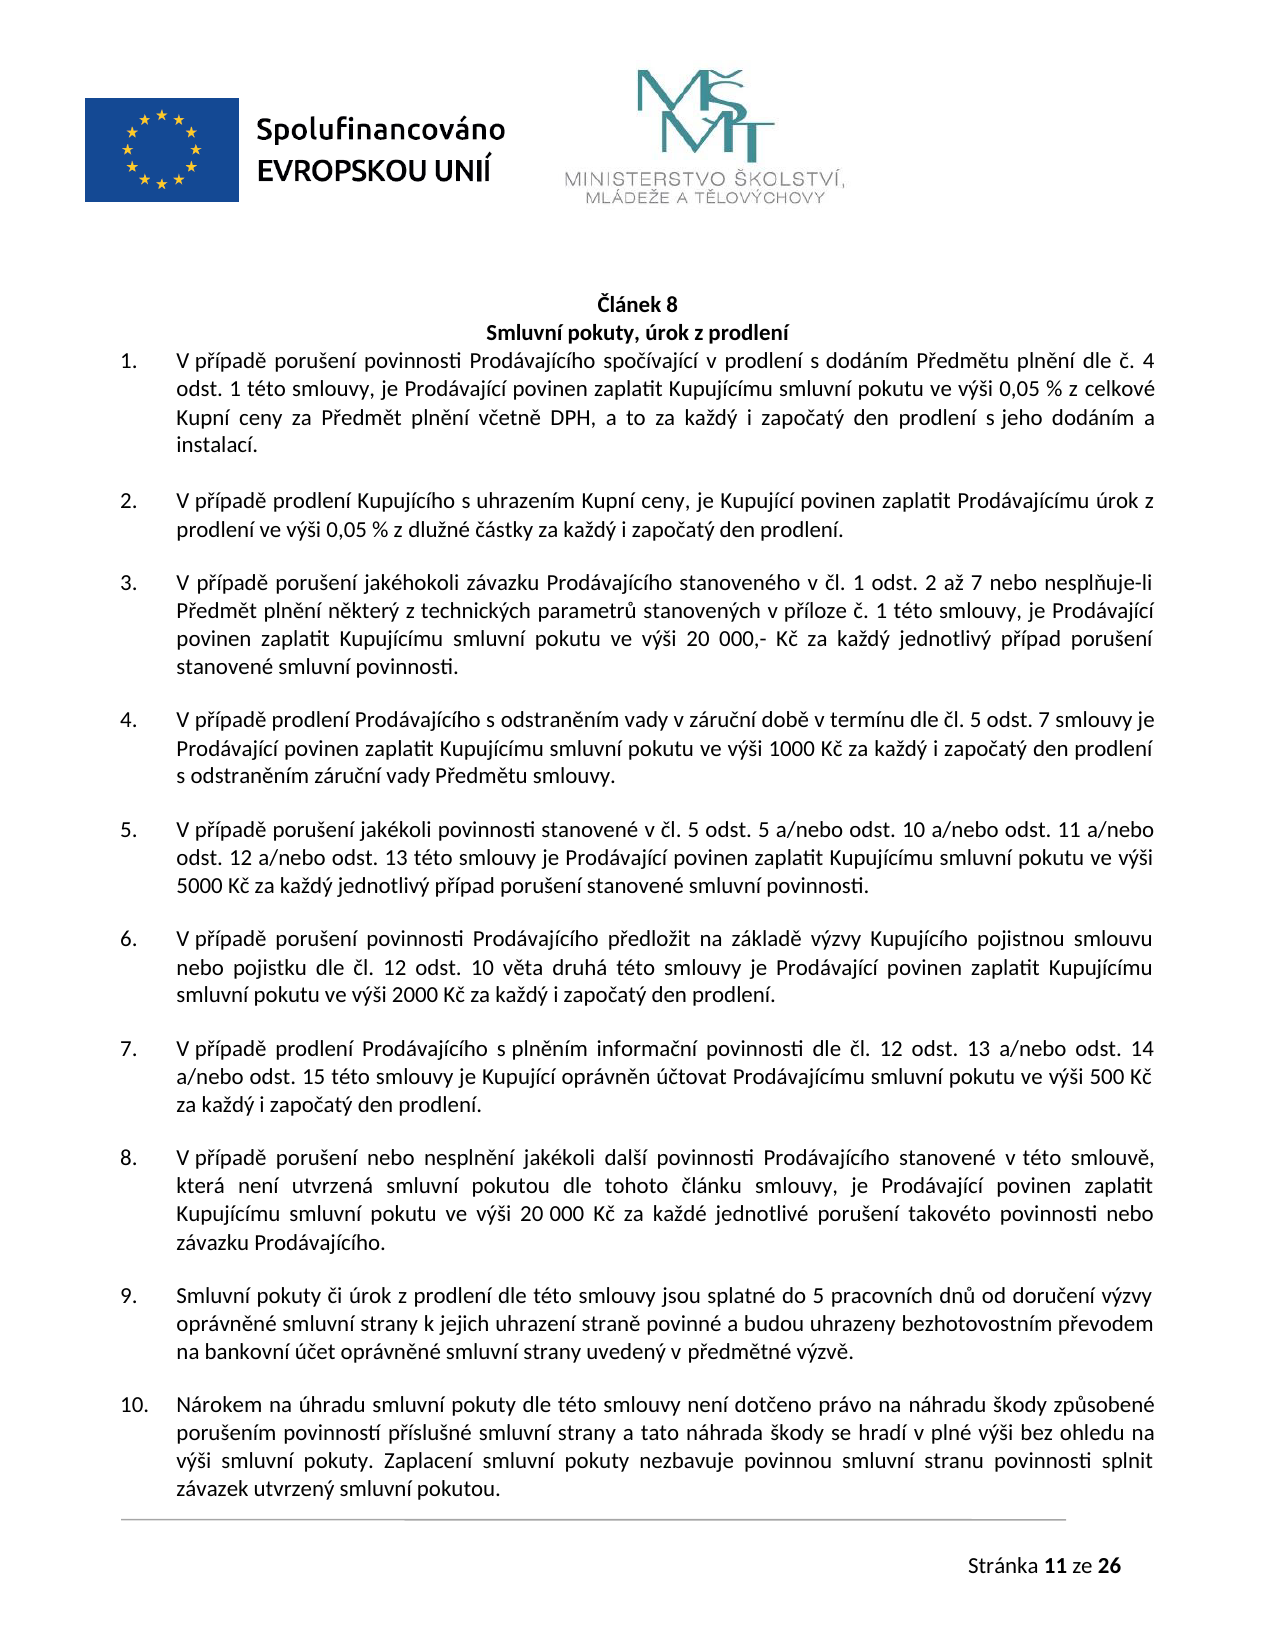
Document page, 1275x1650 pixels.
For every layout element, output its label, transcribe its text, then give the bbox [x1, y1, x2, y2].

text Smluvní pokuty, úrok z prodlení [120, 318, 1155, 347]
list V případě porušení jakékoli povinnosti stanovené v čl. 5 odst. 5 a/nebo odst. 10 a/nebo odst. 11 a/nebo odst. 12 a/nebo odst. 13 této smlouvy je Prodávající povinen zaplatit Kupujícímu smluvní pokutu ve výši 5000 Kč za každý jednotlivý případ porušení stanovené smluvní povinnosti. [120, 815, 1155, 899]
list V případě porušení nebo nesplnění jakékoli další povinnosti Prodávajícího stanovené v této smlouvě, která není utvrzená smluvní pokutou dle tohoto článku smlouvy, je Prodávající povinen zaplatit Kupujícímu smluvní pokutu ve výši 20 000 Kč za každé jednotlivé porušení takovéto povinnosti nebo závazku Prodávajícího. [120, 1143, 1155, 1256]
text Článek 8 [120, 291, 1155, 318]
list V případě prodlení Kupujícího s uhrazením Kupní ceny, je Kupující povinen zaplatit Prodávajícímu úrok z prodlení ve výši 0,05 % z dlužné částky za každý i započatý den prodlení. [120, 487, 1155, 543]
list Smluvní pokuty či úrok z prodlení dle této smlouvy jsou splatné do 5 pracovních dnů od doručení výzvy oprávněné smluvní strany k jejich uhrazení straně povinné a budou uhrazeny bezhotovostním převodem na bankovní účet oprávněné smluvní strany uvedený v předmětné výzvě. [120, 1281, 1155, 1365]
list V případě prodlení Prodávajícího s odstraněním vady v záruční době v termínu dle čl. 5 odst. 7 smlouvy je Prodávající povinen zaplatit Kupujícímu smluvní pokutu ve výši 1000 Kč za každý i započatý den prodlení s odstraněním záruční vady Předmětu smlouvy. [120, 706, 1155, 790]
list V případě porušení povinnosti Prodávajícího předložit na základě výzvy Kupujícího pojistnou smlouvu nebo pojistku dle čl. 12 odst. 10 věta druhá této smlouvy je Prodávající povinen zaplatit Kupujícímu smluvní pokutu ve výši 2000 Kč za každý i započatý den prodlení. [120, 924, 1155, 1009]
list V případě porušení jakéhokoli závazku Prodávajícího stanoveného v čl. 1 odst. 2 až 7 nebo nesplňuje-li Předmět plnění některý z technických parametrů stanovených v příloze č. 1 této smlouvy, je Prodávající povinen zaplatit Kupujícímu smluvní pokutu ve výši 20 000,- Kč za každý jednotlivý případ porušení stanovené smluvní povinnosti. [120, 568, 1155, 680]
list Nárokem na úhradu smluvní pokuty dle této smlouvy není dotčeno právo na náhradu škody způsobené porušením povinností příslušné smluvní strany a tato náhrada škody se hradí v plné výši bez ohledu na výši smluvní pokuty. Zaplacení smluvní pokuty nezbavuje povinnou smluvní stranu povinnosti splnit závazek utvrzený smluvní pokutou. [120, 1391, 1155, 1503]
list V případě prodlení Prodávajícího s plněním informační povinnosti dle čl. 12 odst. 13 a/nebo odst. 14 a/nebo odst. 15 této smlouvy je Kupující oprávněn účtovat Prodávajícímu smluvní pokutu ve výši 500 Kč za každý i započatý den prodlení. [120, 1034, 1155, 1118]
list V případě porušení povinnosti Prodávajícího spočívající v prodlení s dodáním Předmětu plnění dle č. 4 odst. 1 této smlouvy, je Prodávající povinen zaplatit Kupujícímu smluvní pokutu ve výši 0,05 % z celkové Kupní ceny za Předmět plnění včetně DPH, a to za každý i započatý den prodlení s jeho dodáním a instalací. [120, 347, 1155, 459]
